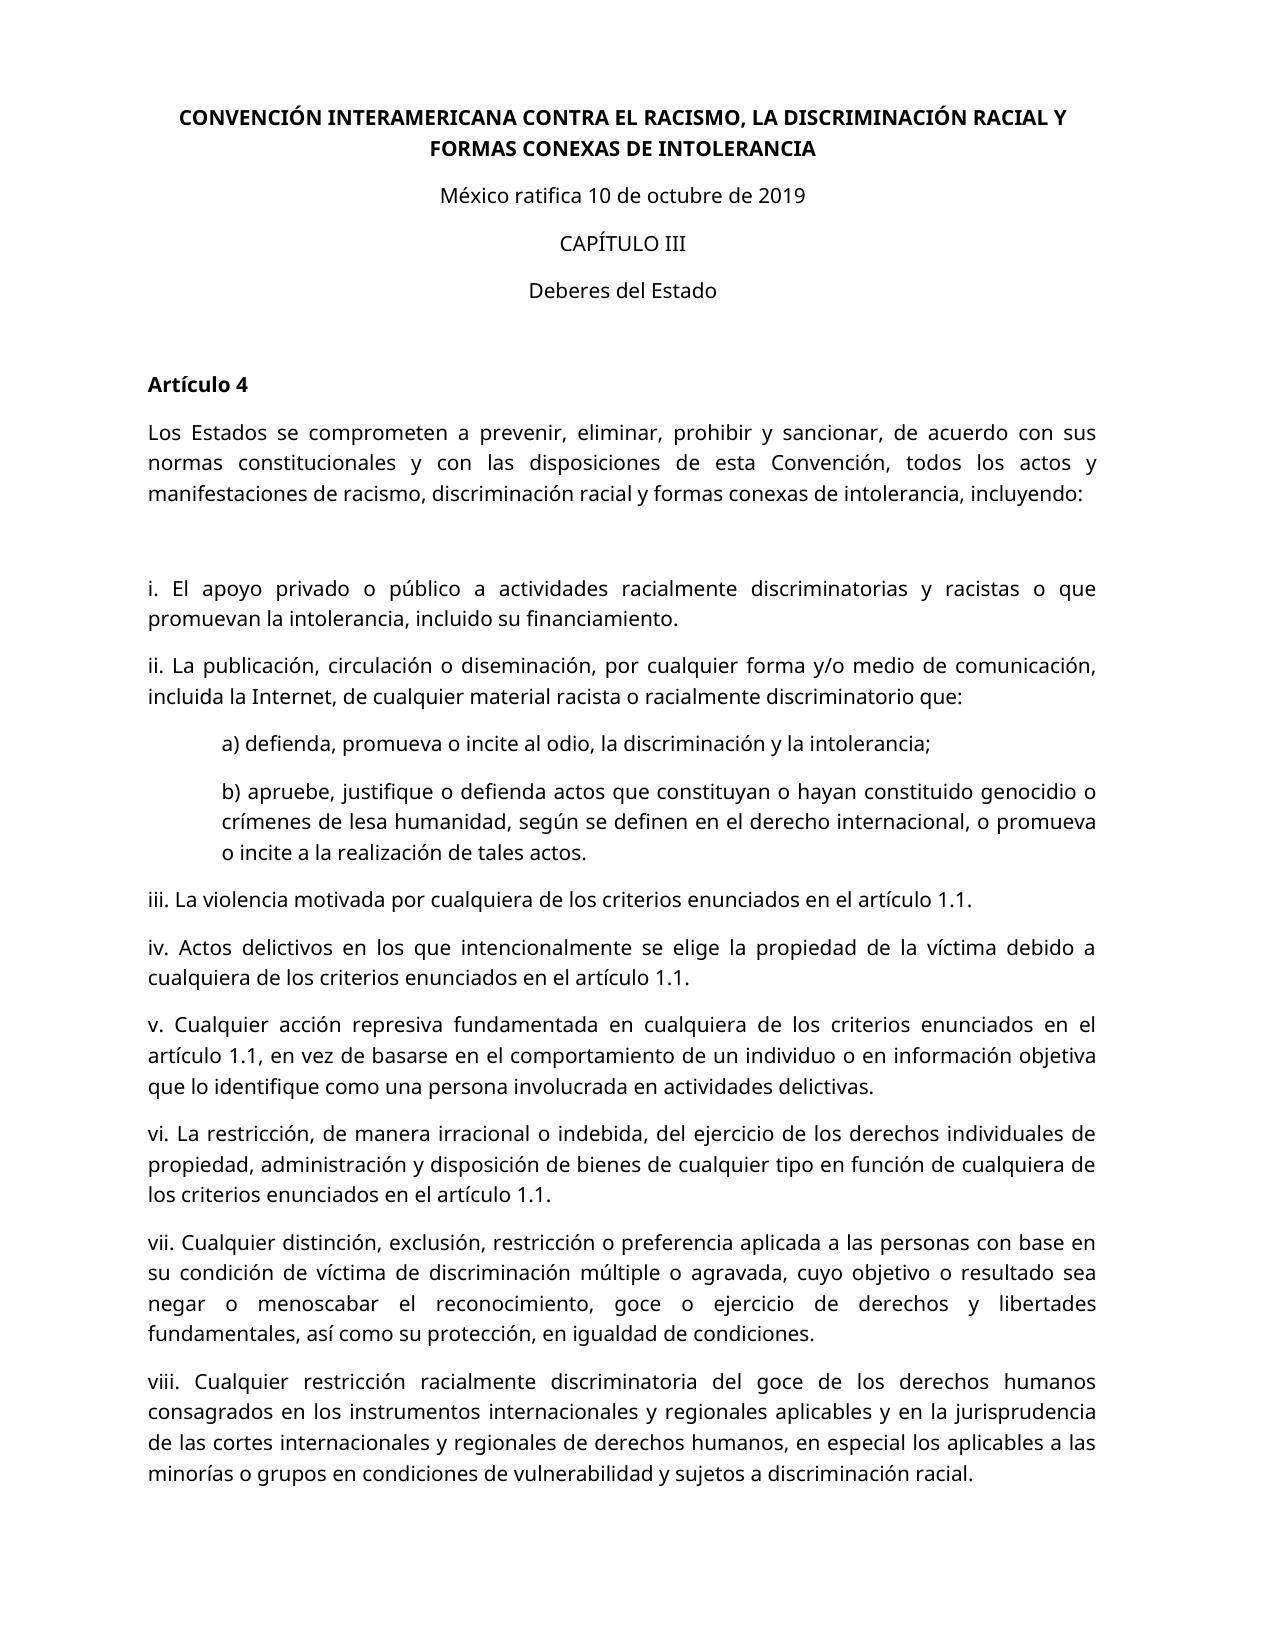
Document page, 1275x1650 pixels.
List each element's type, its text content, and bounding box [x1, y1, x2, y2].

text b) apruebe, justifique o defienda actos que constituyan o hayan constituido genocidio o crímenes de lesa humanidad, según se definen en el derecho internacional, o promueva o incite a la realización de tales actos. [221, 777, 1098, 866]
text ii. La publicación, circulación o diseminación, por cualquier forma y/o medio de comunicación, incluida la Internet, de cualquier material racista o racialmente discriminatorio que: [148, 652, 1098, 711]
text i. El apoyo privado o público a actividades racialmente discriminatorias y racistas o que promuevan la intolerancia, incluido su financiamiento. [148, 574, 1098, 633]
text Los Estados se comprometen a prevenir, eliminar, prohibir y sancionar, de acuerdo con sus normas constitucionales y con las disposiciones de esta Convención, todos los actos y manifestaciones de racismo, discriminación racial y formas conexas de intolerancia, incluyendo: [148, 418, 1098, 507]
text vii. Cualquier distinción, exclusión, restricción o preferencia aplicada a las personas con base en su condición de víctima de discriminación múltiple o agravada, cuyo objetivo o resultado sea negar o menoscabar el reconocimiento, goce o ejercicio de derechos y libertades fundamentales, así como su protección, en igualdad de condiciones. [148, 1228, 1098, 1348]
text iii. La violencia motivada por cualquiera de los criterios enunciados en el artículo 1.1. [148, 885, 1098, 914]
text a) defienda, promueva o incite al odio, la discriminación y la intolerancia; [221, 729, 1098, 758]
text iv. Actos delictivos en los que intencionalmente se elige la propiedad de la víctima debido a cualquiera de los criterios enunciados en el artículo 1.1. [148, 933, 1098, 992]
text Deberes del Estado [148, 276, 1098, 304]
text México ratifica 10 de octubre de 2019 [148, 181, 1098, 210]
text viii. Cualquier restricción racialmente discriminatoria del goce de los derechos humanos consagrados en los instrumentos internacionales y regionales aplicables y en la jurisprudencia de las cortes internacionales y regionales de derechos humanos, en especial los aplicables a las minorías o grupos en condiciones de vulnerabilidad y sujetos a discriminación racial. [148, 1367, 1098, 1487]
text Artículo 4 [148, 371, 1098, 399]
text CAPÍTULO III [148, 229, 1098, 257]
text v. Cualquier acción represiva fundamentada en cualquiera de los criterios enunciados en el artículo 1.1, en vez de basarse en el comportamiento de un individuo o en información objetiva que lo identifique como una persona involucrada en actividades delictivas. [148, 1011, 1098, 1100]
text vi. La restricción, de manera irracional o indebida, del ejercicio de los derechos individuales de propiedad, administración y disposición de bienes de cualquier tipo en función de cualquiera de los criterios enunciados en el artículo 1.1. [148, 1119, 1098, 1209]
text CONVENCIÓN INTERAMERICANA CONTRA EL RACISMO, LA DISCRIMINACIÓN RACIAL Y FORMAS CONEXAS DE INTOLERANCIA [148, 103, 1098, 162]
